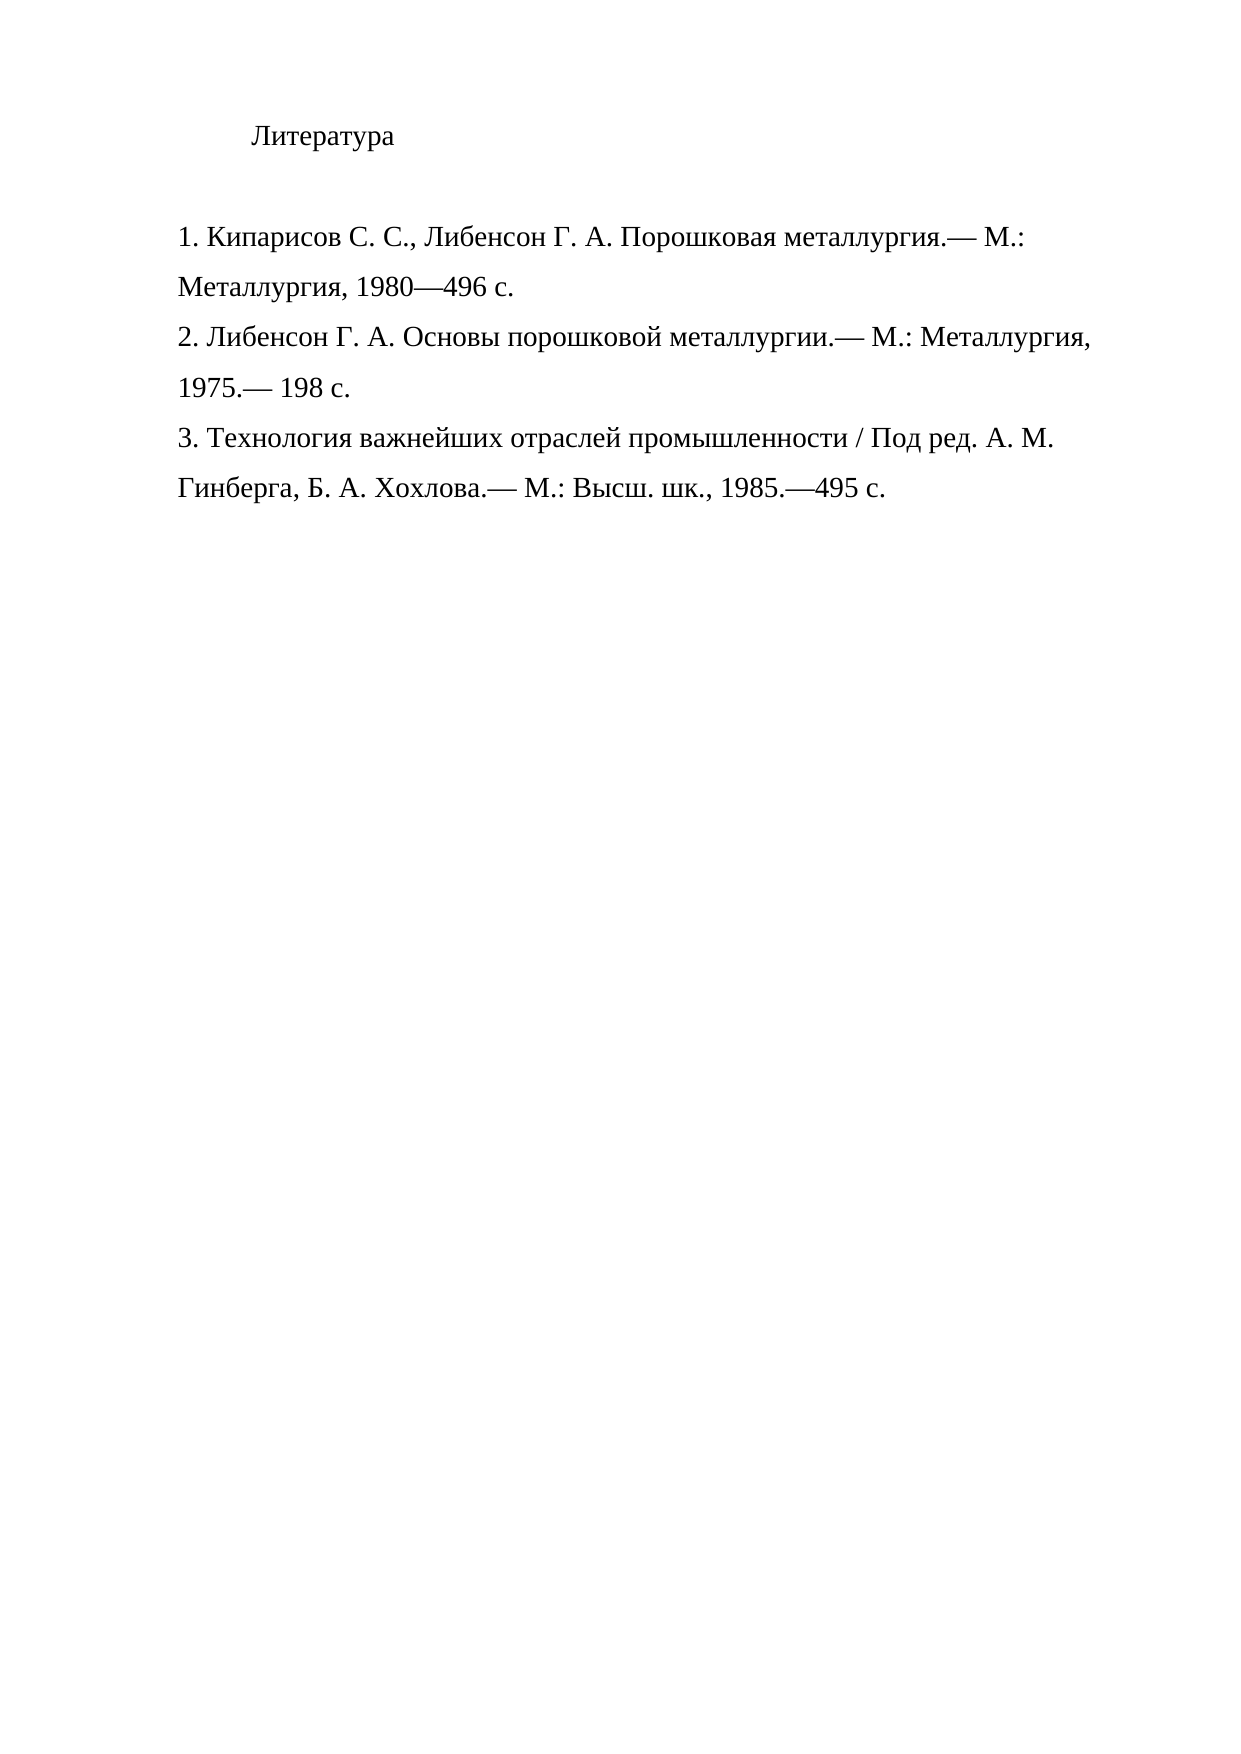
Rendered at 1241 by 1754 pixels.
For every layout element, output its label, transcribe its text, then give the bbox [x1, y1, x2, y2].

text 1. Кипарисов С. С., Либенсон Г. А. Порошковая металлургия.— М.: Металлургия, 1980—496 с. [177, 219, 1152, 303]
text Литература [177, 118, 1152, 152]
text 3. Технология важнейших отраслей промышленности / Под ред. А. М. Гинберга, Б. А. Хохлова.— М.: Высш. шк., 1985.—495 с. [177, 420, 1152, 504]
text 2. Либенсон Г. А. Основы порошковой металлургии.— М.: Металлургия, 1975.— 198 с. [177, 319, 1152, 403]
